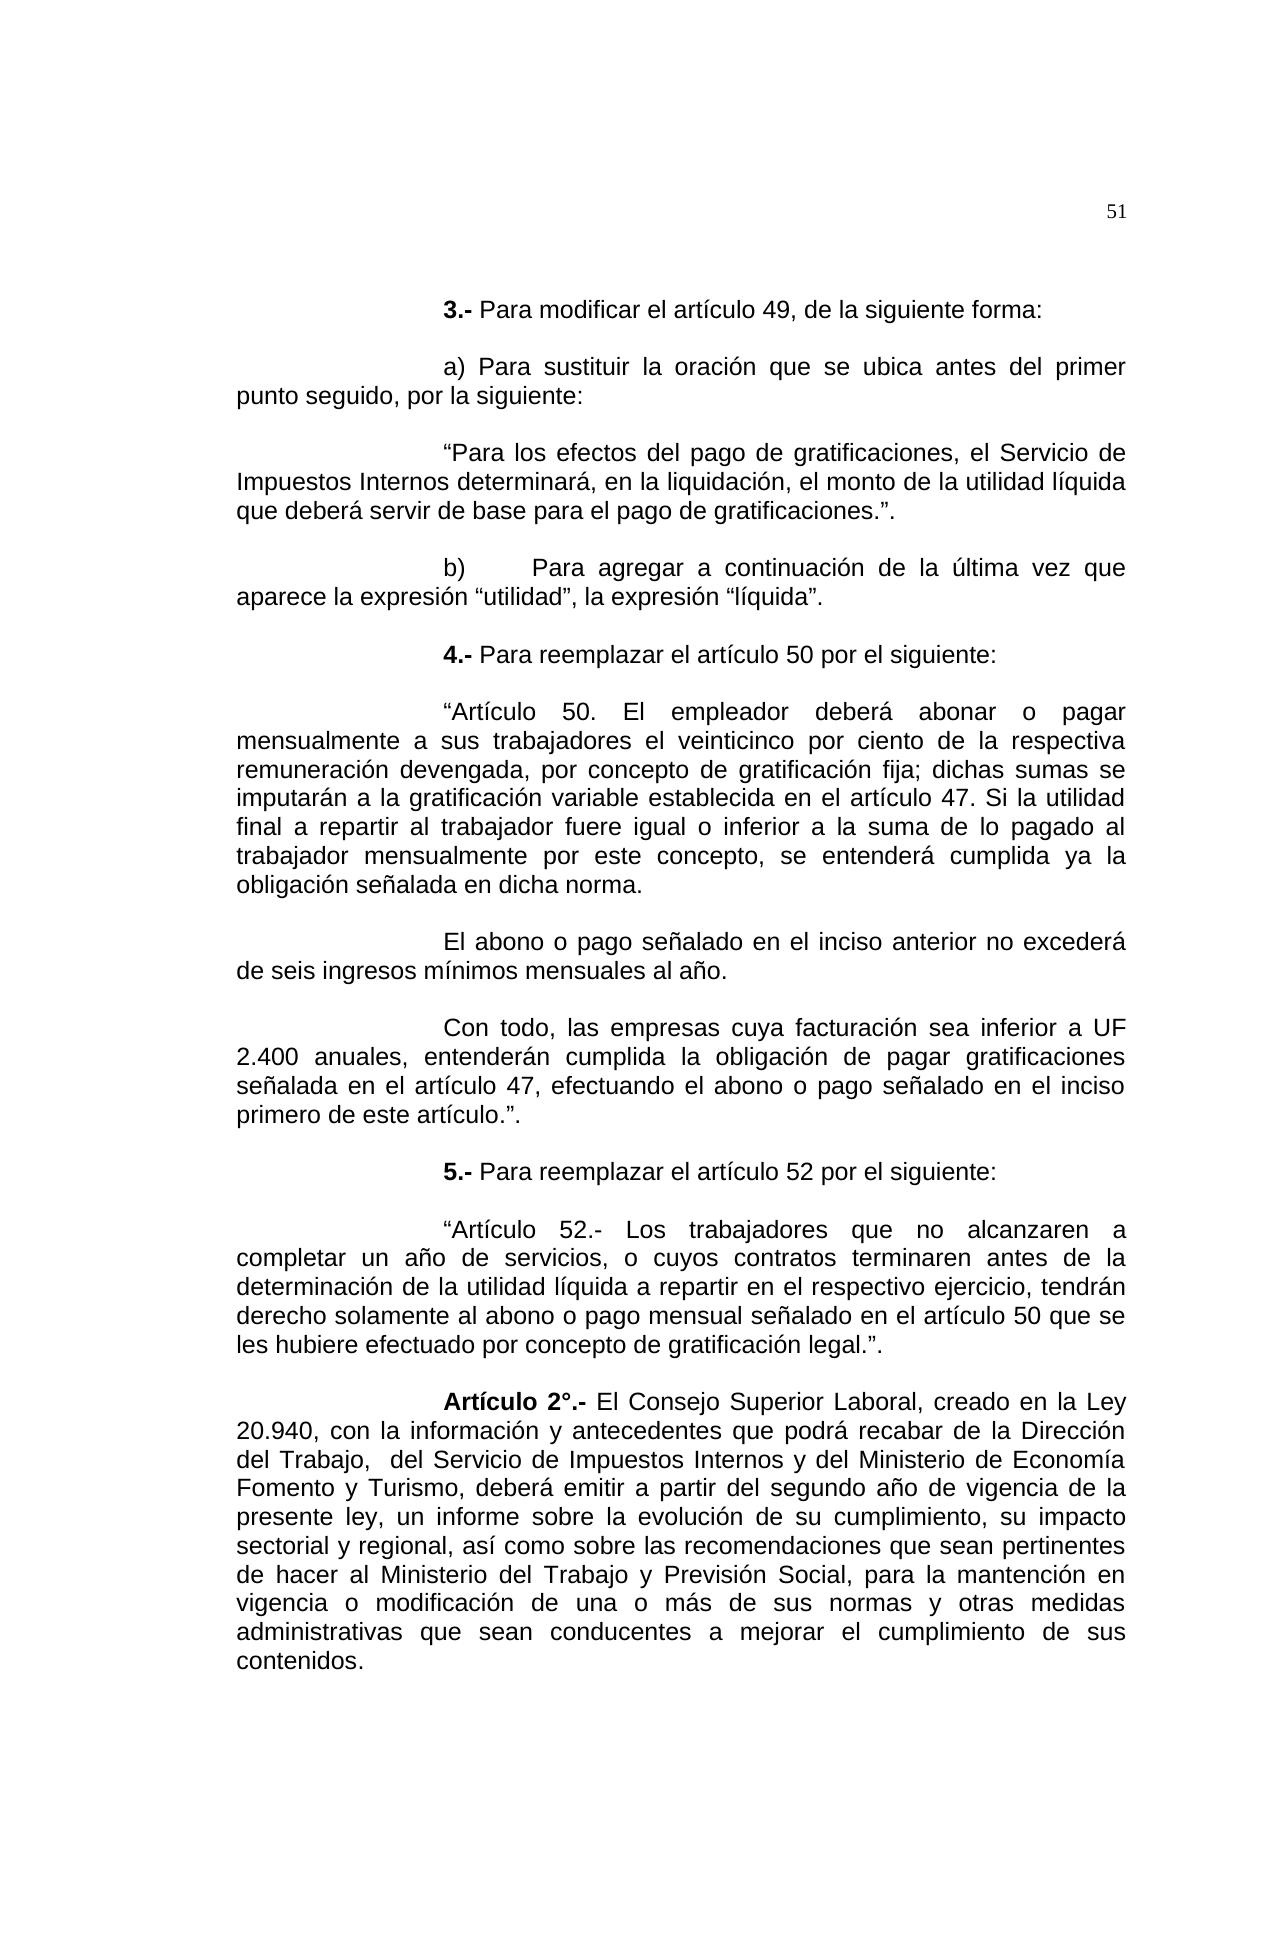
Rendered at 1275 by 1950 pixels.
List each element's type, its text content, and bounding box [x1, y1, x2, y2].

text El abono o pago señalado en el inciso anterior no excederá de seis ingresos mínimos mensuales al año. [236, 927, 1127, 984]
text 4.- Para reemplazar el artículo 50 por el siguiente: [236, 639, 1127, 668]
text 5.- Para reemplazar el artículo 52 por el siguiente: [236, 1157, 1127, 1186]
text “Artículo 52.- Los trabajadores que no alcanzaren a completar un año de servicios, o cuyos contratos terminaren antes de la determinación de la utilidad líquida a repartir en el respectivo ejercicio, tendrán derecho solamente al abono o pago mensual señalado en el artículo 50 que se les hubiere efectuado por concepto de gratificación legal.”. [236, 1214, 1127, 1358]
text 3.- Para modificar el artículo 49, de la siguiente forma: [236, 294, 1127, 323]
text “Para los efectos del pago de gratificaciones, el Servicio de Impuestos Internos determinará, en la liquidación, el monto de la utilidad líquida que deberá servir de base para el pago de gratificaciones.”. [236, 438, 1127, 524]
text a) Para sustituir la oración que se ubica antes del primer punto seguido, por la siguiente: [236, 352, 1127, 409]
text “Artículo 50. El empleador deberá abonar o pagar mensualmente a sus trabajadores el veinticinco por ciento de la respectiva remuneración devengada, por concepto de gratificación fija; dichas sumas se imputarán a la gratificación variable establecida en el artículo 47. Si la utilidad final a repartir al trabajador fuere igual o inferior a la suma de lo pagado al trabajador mensualmente por este concepto, se entenderá cumplida ya la obligación señalada en dicha norma. [236, 697, 1127, 898]
text Con todo, las empresas cuya facturación sea inferior a UF 2.400 anuales, entenderán cumplida la obligación de pagar gratificaciones señalada en el artículo 47, efectuando el abono o pago señalado en el inciso primero de este artículo.”. [236, 1013, 1127, 1128]
text b) Para agregar a continuación de la última vez que aparece la expresión “utilidad”, la expresión “líquida”. [236, 553, 1127, 611]
text Artículo 2°.- El Consejo Superior Laboral, creado en la Ley 20.940, con la información y antecedentes que podrá recabar de la Dirección del Trabajo, del Servicio de Impuestos Internos y del Ministerio de Economía Fomento y Turismo, deberá emitir a partir del segundo año de vigencia de la presente ley, un informe sobre la evolución de su cumplimiento, su impacto sectorial y regional, así como sobre las recomendaciones que sean pertinentes de hacer al Ministerio del Trabajo y Previsión Social, para la mantención en vigencia o modificación de una o más de sus normas y otras medidas administrativas que sean conducentes a mejorar el cumplimiento de sus contenidos. [236, 1387, 1127, 1674]
